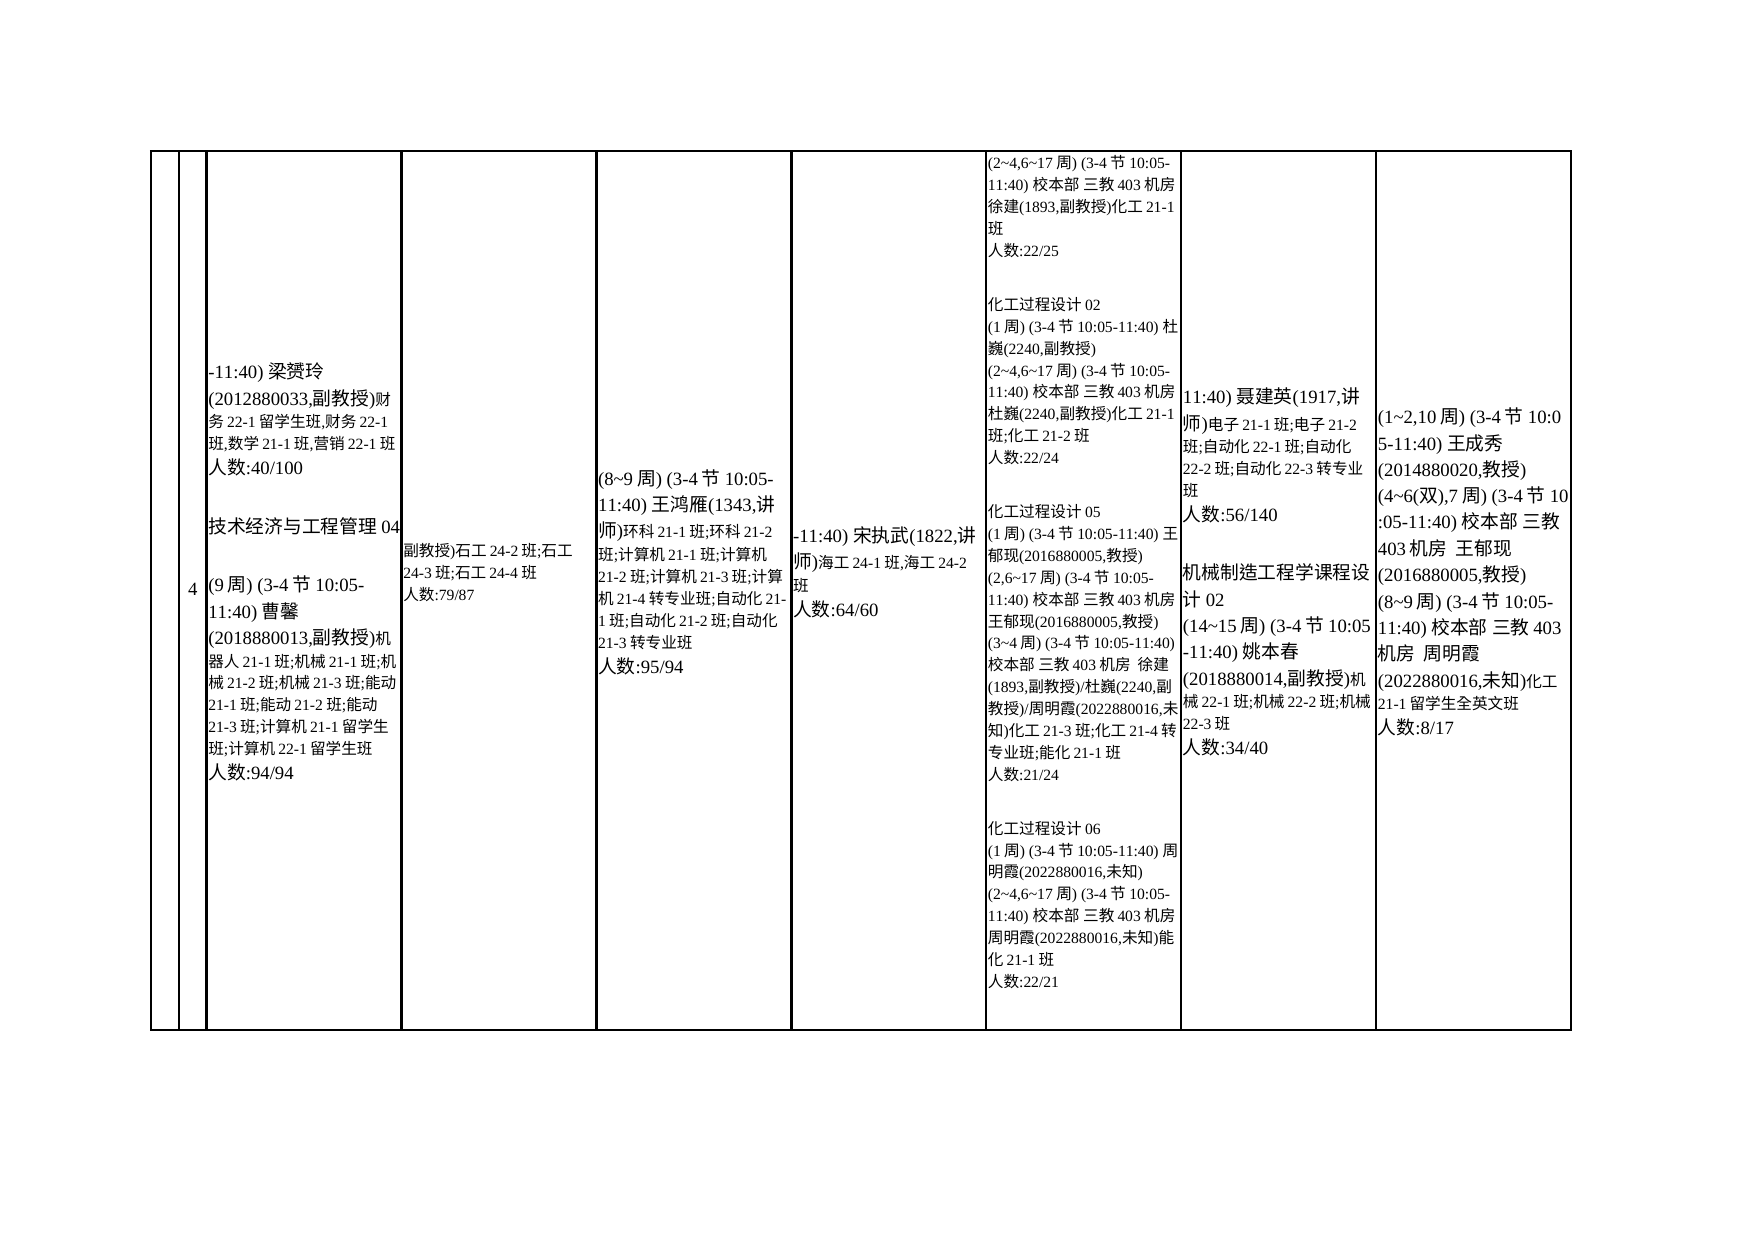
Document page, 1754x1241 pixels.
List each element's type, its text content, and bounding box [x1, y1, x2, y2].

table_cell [793, 152, 985, 1029]
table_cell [1377, 152, 1570, 1029]
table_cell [403, 152, 595, 1029]
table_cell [208, 152, 400, 1029]
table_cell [987, 152, 1180, 1029]
table_cell 4 [180, 152, 205, 1029]
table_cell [598, 152, 790, 1029]
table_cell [1182, 152, 1375, 1029]
